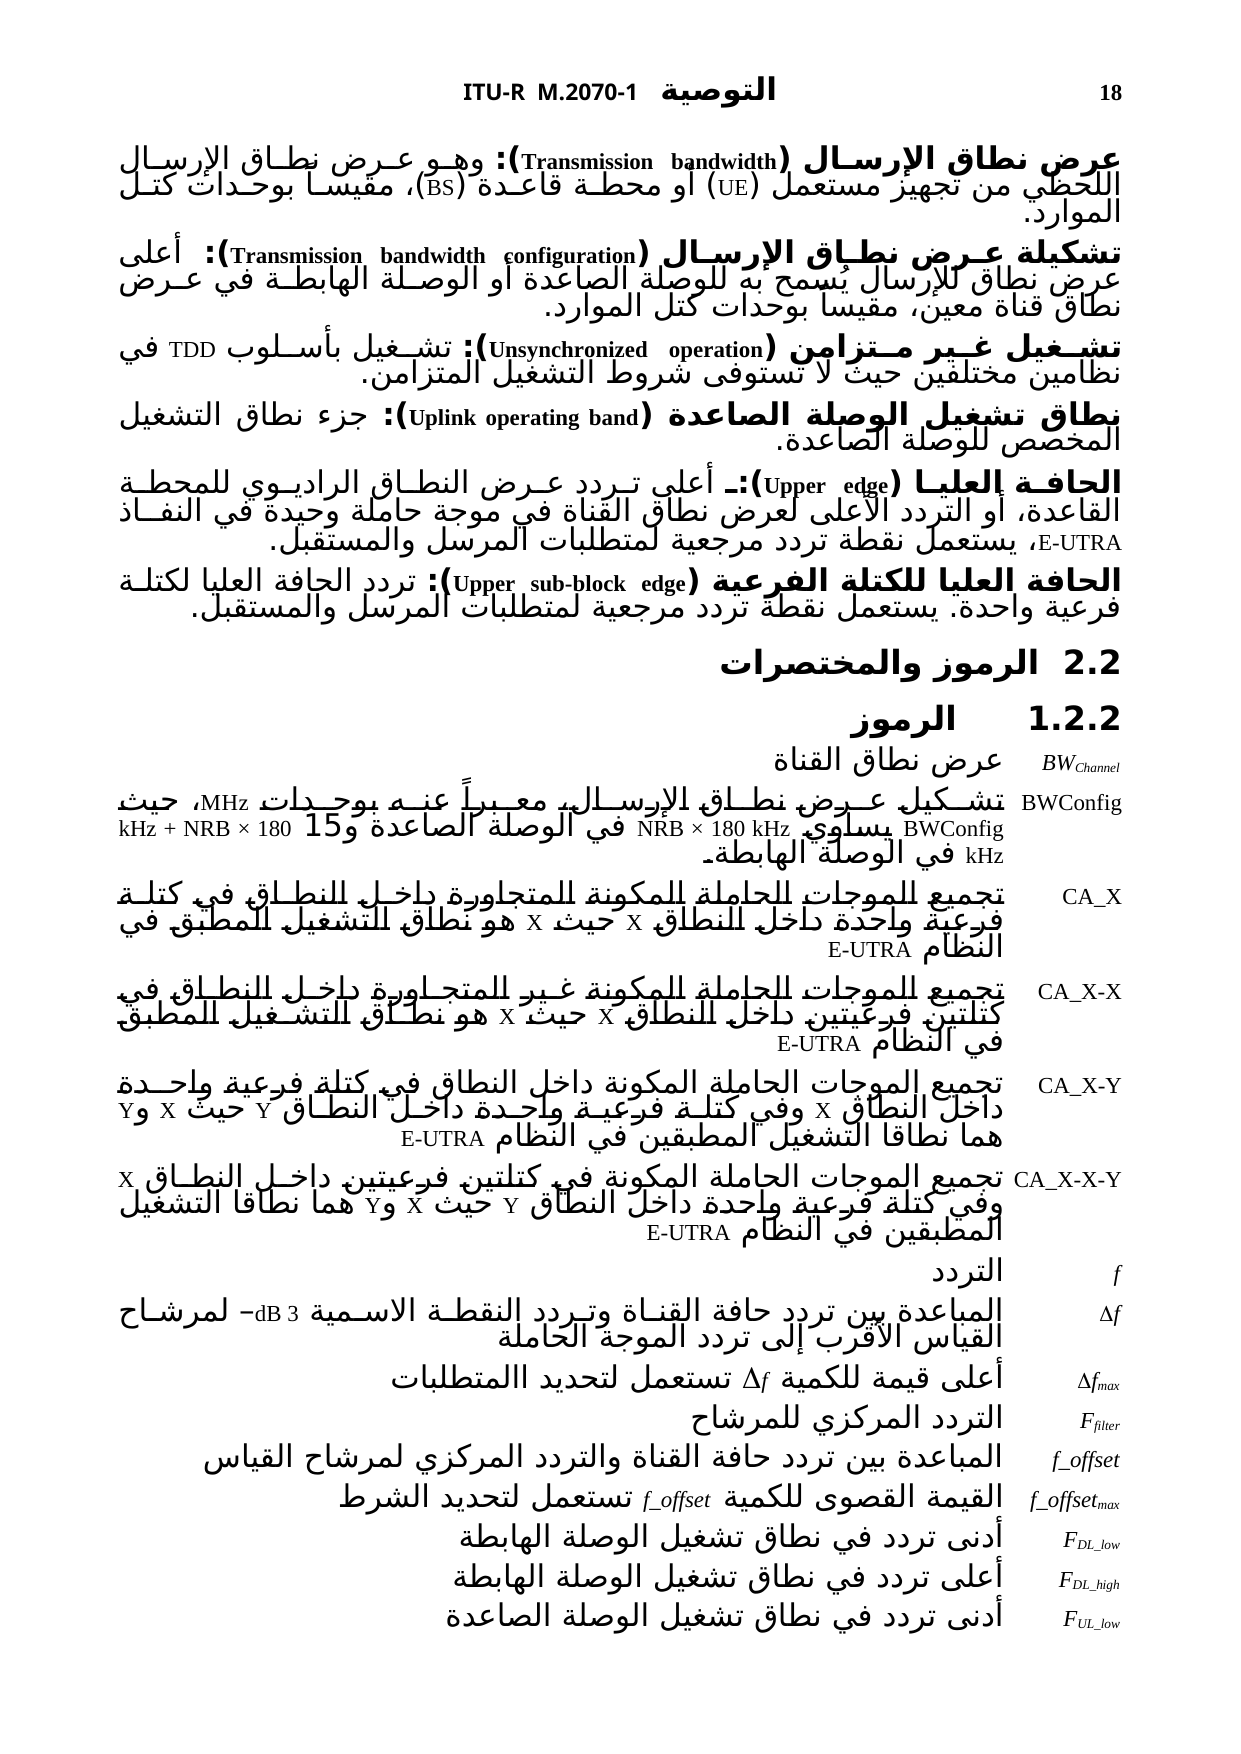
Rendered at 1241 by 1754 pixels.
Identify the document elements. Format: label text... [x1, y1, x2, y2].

text الحافة العليا (Upper edge): أعلى تردد عرض النطاق الراديوي للمحطة القاعدة، أو التردد الأعلى لعرض نطاق القناة في موجة حاملة وحيدة في النفاذ E-UTRA، يستعمل نقطة تردد مرجعية لمتطلبات المرسل والمستقبل. [118, 470, 1122, 558]
text FUL_low أدنى تردد في نطاق تشغيل الوصلة الصاعدة [624, 1605, 1122, 1632]
text تشغيل غير متزامن (Unsynchronized operation): تشغيل بأسلوب TDD في نظامين مختلفين حيث لا تستوفى شروط التشغيل المتزامن. [118, 336, 1122, 391]
text f المباعدة بين تردد حافة القناة وتردد النقطة الاسمية dB 3– لمرشاح القياس الأقرب إلى تردد الموجة الحاملة [118, 1300, 1122, 1354]
text Ffilter التردد المركزي للمرشاح [967, 1407, 1122, 1434]
text FUL_low أدنى تردد في نطاق تشغيل الوصلة الصاعدة [118, 1605, 635, 1632]
text FDL_low أدنى تردد في نطاق تشغيل الوصلة الهابطة [624, 1526, 1122, 1553]
text f_offset المباعدة بين تردد حافة القناة والتردد المركزي لمرشاح القياس [569, 1446, 1122, 1473]
text نطاق تشغيل الوصلة الصاعدة (Uplink operating band): جزء نطاق التشغيل المخصص للوصلة الصاعدة. [118, 403, 1122, 458]
subtitle 1.2.2 الرموز [922, 706, 1122, 737]
text CA_X-Y تجميع الموجات الحاملة المكونة داخل النطاق في كتلة فرعية واحدة داخل النطاق X وفي كتلة فرعية واحدة داخل النطاق Y حيث X وY هما نطاقا التشغيل المطبقين في النظام E-UTRA [118, 1072, 1122, 1153]
text f_offset المباعدة بين تردد حافة القناة والتردد المركزي لمرشاح القياس [118, 1446, 398, 1473]
text f_offsetmax القيمة القصوى للكمية f_offset تستعمل لتحديد الشرط [374, 1486, 901, 1513]
text fmax أعلى قيمة للكمية f تستعمل لتحديد االمتطلبات [118, 1367, 1122, 1394]
text FDL_high أعلى تردد في نطاق تشغيل الوصلة الهابطة [118, 1565, 515, 1592]
text CA_X-X تجميع الموجات الحاملة المكونة غير المتجاورة داخل النطاق في كتلتين فرعيتين داخل النطاق X حيث X هو نطاق التشغيل المطبق في النظام E-UTRA [118, 977, 1122, 1059]
subtitle 2.2 الرموز والمختصرات [118, 649, 1019, 681]
text عرض نطاق الإرسال (Transmission bandwidth): وهو عرض نطاق الإرسال اللحظي من تجهيز مستعمل (UE) أو محطة قاعدة (BS)، مقيساً بوحدات كتل الموارد. [118, 148, 1122, 229]
text FDL_low أدنى تردد في نطاق تشغيل الوصلة الهابطة [529, 1526, 635, 1553]
text FDL_high أعلى تردد في نطاق تشغيل الوصلة الهابطة [663, 1565, 1122, 1592]
text FDL_high أعلى تردد في نطاق تشغيل الوصلة الهابطة [522, 1565, 628, 1592]
text Ffilter التردد المركزي للمرشاح [118, 1407, 785, 1434]
text Ffilter التردد المركزي للمرشاح [843, 1407, 989, 1434]
text f التردد [967, 1260, 1122, 1287]
subtitle 2.2 الرموز والمختصرات [1004, 649, 1122, 681]
text f التردد [118, 1260, 989, 1287]
text CA_X-X-Y تجميع الموجات الحاملة المكونة في كتلتين فرعيتين داخل النطاق X وفي كتلة فرعية واحدة داخل النطاق Y حيث X وY هما نطاقا التشغيل المطبقين في النظام E-UTRA [118, 1166, 1122, 1248]
text f_offsetmax القيمة القصوى للكمية f_offset تستعمل لتحديد الشرط [847, 1486, 1122, 1513]
text الحافة العليا للكتلة الفرعية (Upper sub-block edge): تردد الحافة العليا لكتلة فرعية واحدة. يستعمل نقطة تردد مرجعية لمتطلبات المرسل والمستقبل. [118, 570, 1122, 624]
text BWConfig تشكيل عرض نطاق الإرسال، معبراً عنه بوحدات MHz، حيث BWConfig يساوي NRB × 180 kHz في الوصلة الصاعدة و15 kHz + NRB × 180 kHz في الوصلة الهابطة. [118, 789, 1122, 871]
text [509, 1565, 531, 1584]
text FDL_low أدنى تردد في نطاق تشغيل الوصلة الهابطة [118, 1526, 523, 1553]
text CA_X تجميع الموجات الحاملة المكونة المتجاورة داخل النطاق في كتلة فرعية واحدة داخل النطاق X حيث X هو نطاق التشغيل المطبق في النظام E-UTRA [118, 883, 1122, 965]
text Ffilter التردد المركزي للمرشاح [754, 1407, 861, 1434]
text تشكيلة عرض نطاق الإرسال (Transmission bandwidth configuration): أعلى عرض نطاق للإرسال يُسمح به للوصلة الصاعدة أو الوصلة الهابطة في عرض نطاق قناة معين، مقيساً بوحدات كتل الموارد. [118, 242, 1122, 324]
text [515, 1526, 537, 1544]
text f_offsetmax القيمة القصوى للكمية f_offset تستعمل لتحديد الشرط [118, 1486, 415, 1513]
subtitle 1.2.2 الرموز [118, 706, 936, 737]
text BWChannel عرض نطاق القناة [118, 749, 1122, 776]
